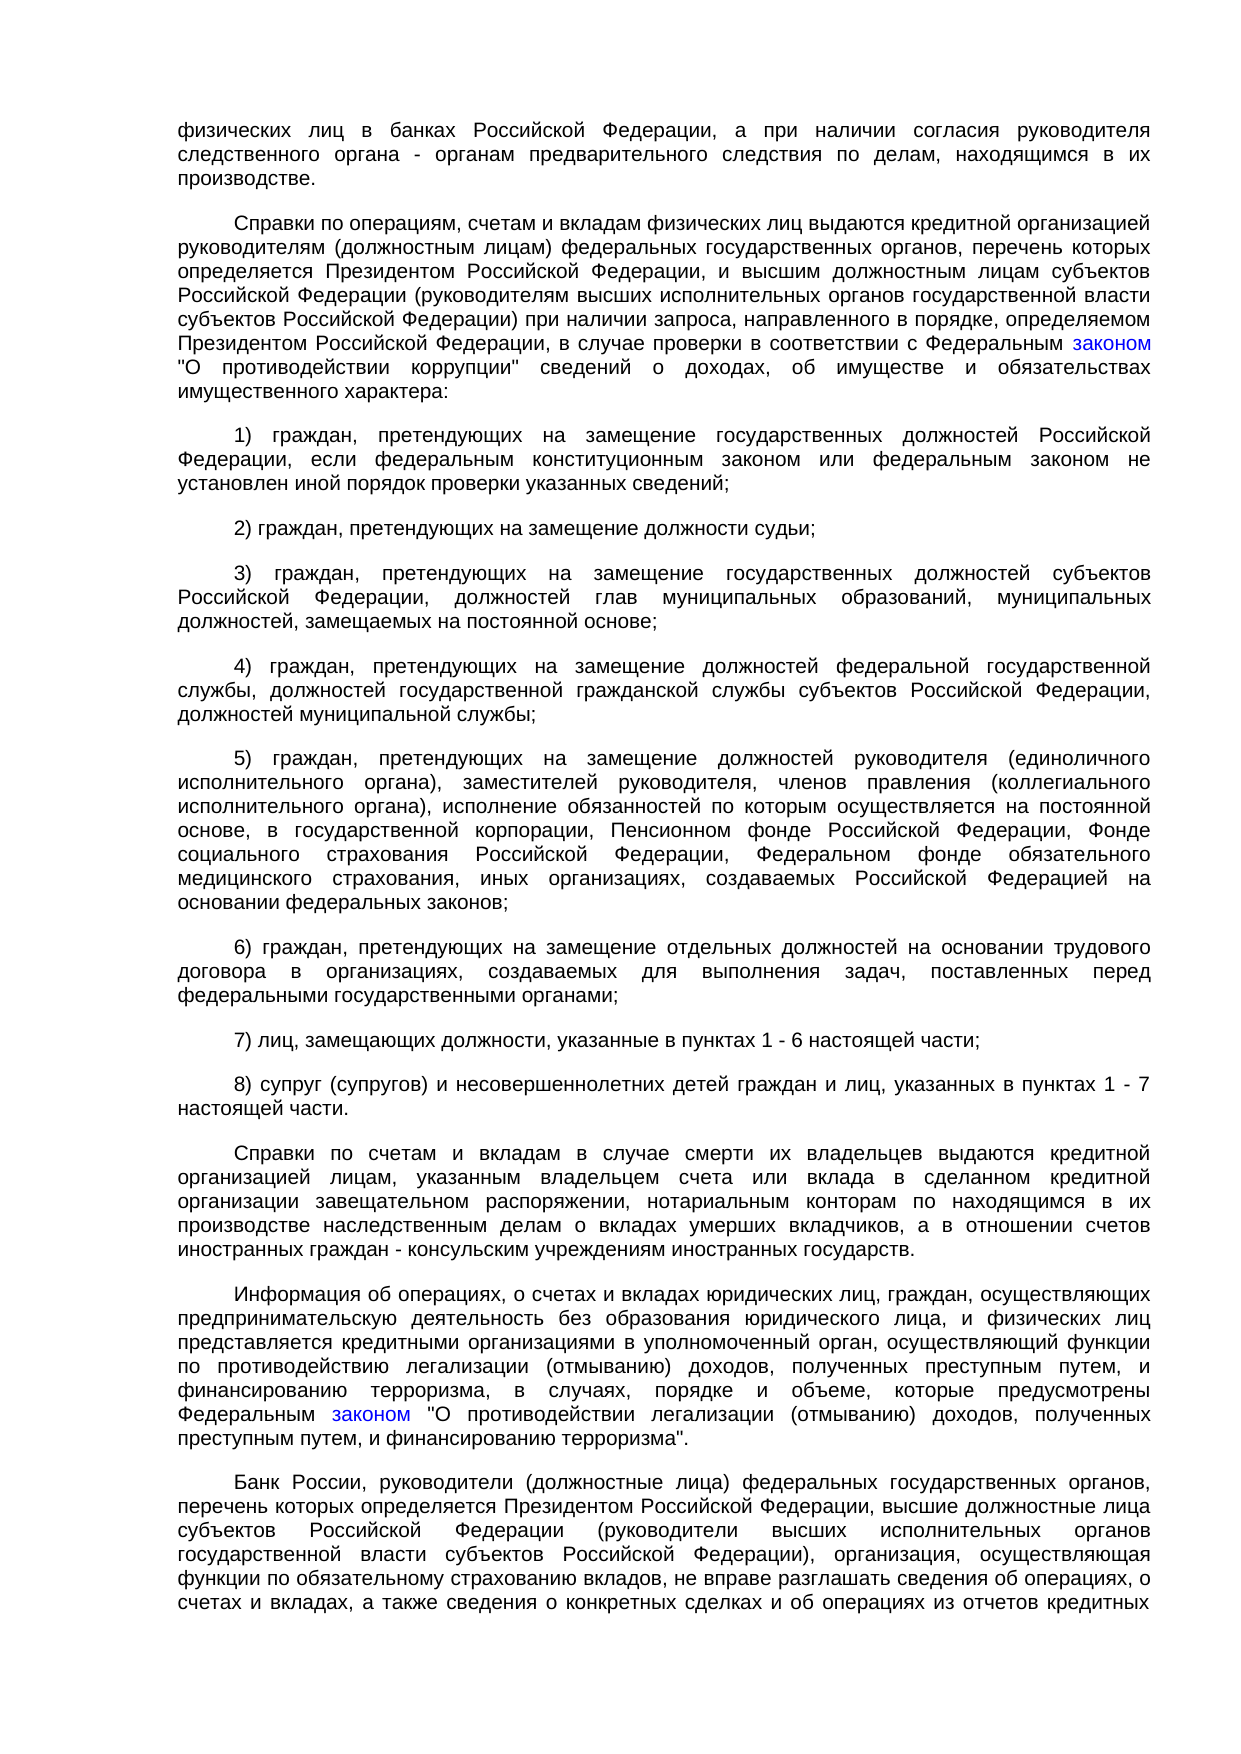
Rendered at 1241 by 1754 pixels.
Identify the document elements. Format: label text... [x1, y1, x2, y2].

text 3) граждан, претендующих на замещение государственных должностей субъектов Российской Федерации, должностей глав муниципальных образований, муниципальных должностей, замещаемых на постоянной основе; [177, 561, 1152, 633]
text 5) граждан, претендующих на замещение должностей руководителя (единоличного исполнительного органа), заместителей руководителя, членов правления (коллегиального исполнительного органа), исполнение обязанностей по которым осуществляется на постоянной основе, в государственной корпорации, Пенсионном фонде Российской Федерации, Фонде социального страхования Российской Федерации, Федеральном фонде обязательного медицинского страхования, иных организациях, создаваемых Российской Федерацией на основании федеральных законов; [177, 746, 1152, 914]
text 4) граждан, претендующих на замещение должностей федеральной государственной службы, должностей государственной гражданской службы субъектов Российской Федерации, должностей муниципальной службы; [177, 653, 1152, 725]
text Справки по операциям, счетам и вкладам физических лиц выдаются кредитной организацией руководителям (должностным лицам) федеральных государственных органов, перечень которых определяется Президентом Российской Федерации, и высшим должностным лицам субъектов Российской Федерации (руководителям высших исполнительных органов государственной власти субъектов Российской Федерации) при наличии запроса, направленного в порядке, определяемом Президентом Российской Федерации, в случае проверки в соответствии с Федеральным законом "О противодействии коррупции" сведений о доходах, об имуществе и обязательствах имущественного характера: [177, 211, 1152, 402]
text 2) граждан, претендующих на замещение должности судьи; [177, 516, 1152, 540]
text 1) граждан, претендующих на замещение государственных должностей Российской Федерации, если федеральным конституционным законом или федеральным законом не установлен иной порядок проверки указанных сведений; [177, 423, 1152, 495]
text 8) супруг (супругов) и несовершеннолетних детей граждан и лиц, указанных в пунктах 1 - 7 настоящей части. [177, 1072, 1152, 1120]
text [177, 1470, 1152, 1614]
text 6) граждан, претендующих на замещение отдельных должностей на основании трудового договора в организациях, создаваемых для выполнения задач, поставленных перед федеральными государственными органами; [177, 935, 1152, 1007]
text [177, 118, 1152, 190]
text Информация об операциях, о счетах и вкладах юридических лиц, граждан, осуществляющих предпринимательскую деятельность без образования юридического лица, и физических лиц представляется кредитными организациями в уполномоченный орган, осуществляющий функции по противодействию легализации (отмыванию) доходов, полученных преступным путем, и финансированию терроризма, в случаях, порядке и объеме, которые предусмотрены Федеральным законом "О противодействии легализации (отмыванию) доходов, полученных преступным путем, и финансированию терроризма". [177, 1282, 1152, 1449]
text Справки по счетам и вкладам в случае смерти их владельцев выдаются кредитной организацией лицам, указанным владельцем счета или вклада в сделанном кредитной организации завещательном распоряжении, нотариальным конторам по находящимся в их производстве наследственным делам о вкладах умерших вкладчиков, а в отношении счетов иностранных граждан - консульским учреждениям иностранных государств. [177, 1141, 1152, 1261]
text 7) лиц, замещающих должности, указанные в пунктах 1 - 6 настоящей части; [177, 1027, 1152, 1051]
